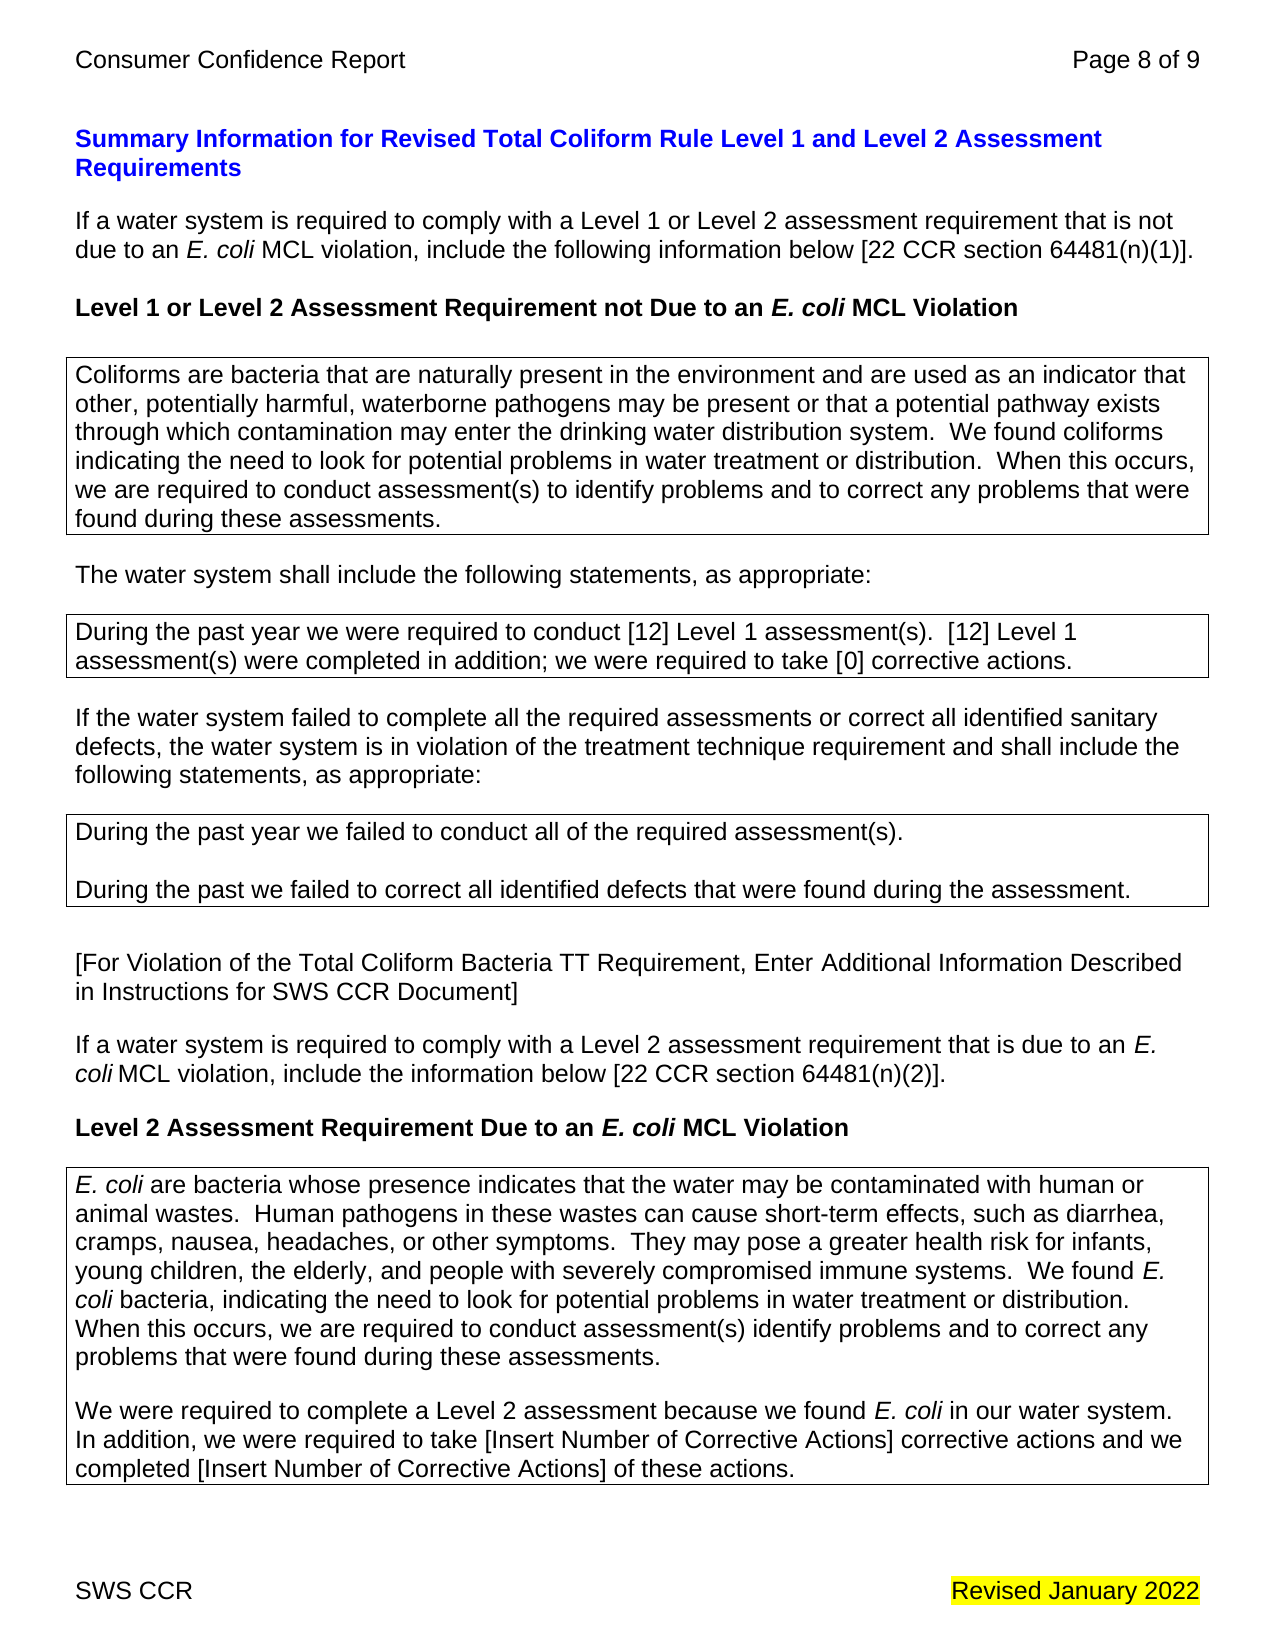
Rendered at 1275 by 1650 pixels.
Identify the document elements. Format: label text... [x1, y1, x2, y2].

text If a water system is required to comply with a Level 1 or Level 2 assessment requirement that is not due to an E. coli MCL violation, include the following information below [22 CCR section 64481(n)(1)]. [75, 206, 1200, 264]
subtitle Level 1 or Level 2 Assessment Requirement not Due to an E. coli MCL Violation [75, 292, 1200, 321]
text During the past year we failed to conduct all of the required assessment(s). [67, 815, 1208, 846]
text [For Violation of the Total Coliform Bacteria TT Requirement, Enter Additional Information Described in Instructions for SWS CCR Document] [75, 948, 1200, 1005]
text If a water system is required to comply with a Level 2 assessment requirement that is due to an E. coli MCL violation, include the information below [22 CCR section 64481(n)(2)]. [75, 1030, 1200, 1088]
text During the past year we were required to conduct [12] Level 1 assessment(s). [12] Level 1 assessment(s) were completed in addition; we were required to take [0] corrective actions. [67, 615, 1208, 677]
text If the water system failed to complete all the required assessments or correct all identified sanitary defects, the water system is in violation of the treatment technique requirement and shall include the following statements, as appropriate: [75, 703, 1200, 789]
text During the past we failed to correct all identified defects that were found during the assessment. [67, 872, 1208, 906]
text The water system shall include the following statements, as appropriate: [75, 560, 1200, 589]
text We were required to complete a Level 2 assessment because we found E. coli in our water system. In addition, we were required to take [Insert Number of Corrective Actions] corrective actions and we completed [Insert Number of Corrective Actions] of these actions. [67, 1393, 1208, 1484]
subtitle Level 2 Assessment Requirement Due to an E. coli MCL Violation [75, 1113, 1200, 1142]
subtitle Summary Information for Revised Total Coliform Rule Level 1 and Level 2 Assessment Requirements [75, 124, 1200, 181]
text Coliforms are bacteria that are naturally present in the environment and are used as an indicator that other, potentially harmful, waterborne pathogens may be present or that a potential pathway exists through which contamination may enter the drinking water distribution system. We found coliforms indicating the need to look for potential problems in water treatment or distribution. When this occurs, we are required to conduct assessment(s) to identify problems and to correct any problems that were found during these assessments. [67, 358, 1208, 534]
text E. coli are bacteria whose presence indicates that the water may be contaminated with human or animal wastes. Human pathogens in these wastes can cause short-term effects, such as diarrhea, cramps, nausea, headaches, or other symptoms. They may pose a greater health risk for infants, young children, the elderly, and people with severely compromised immune systems. We found E. coli bacteria, indicating the need to look for potential problems in water treatment or distribution. When this occurs, we are required to conduct assessment(s) identify problems and to correct any problems that were found during these assessments. [67, 1168, 1208, 1371]
